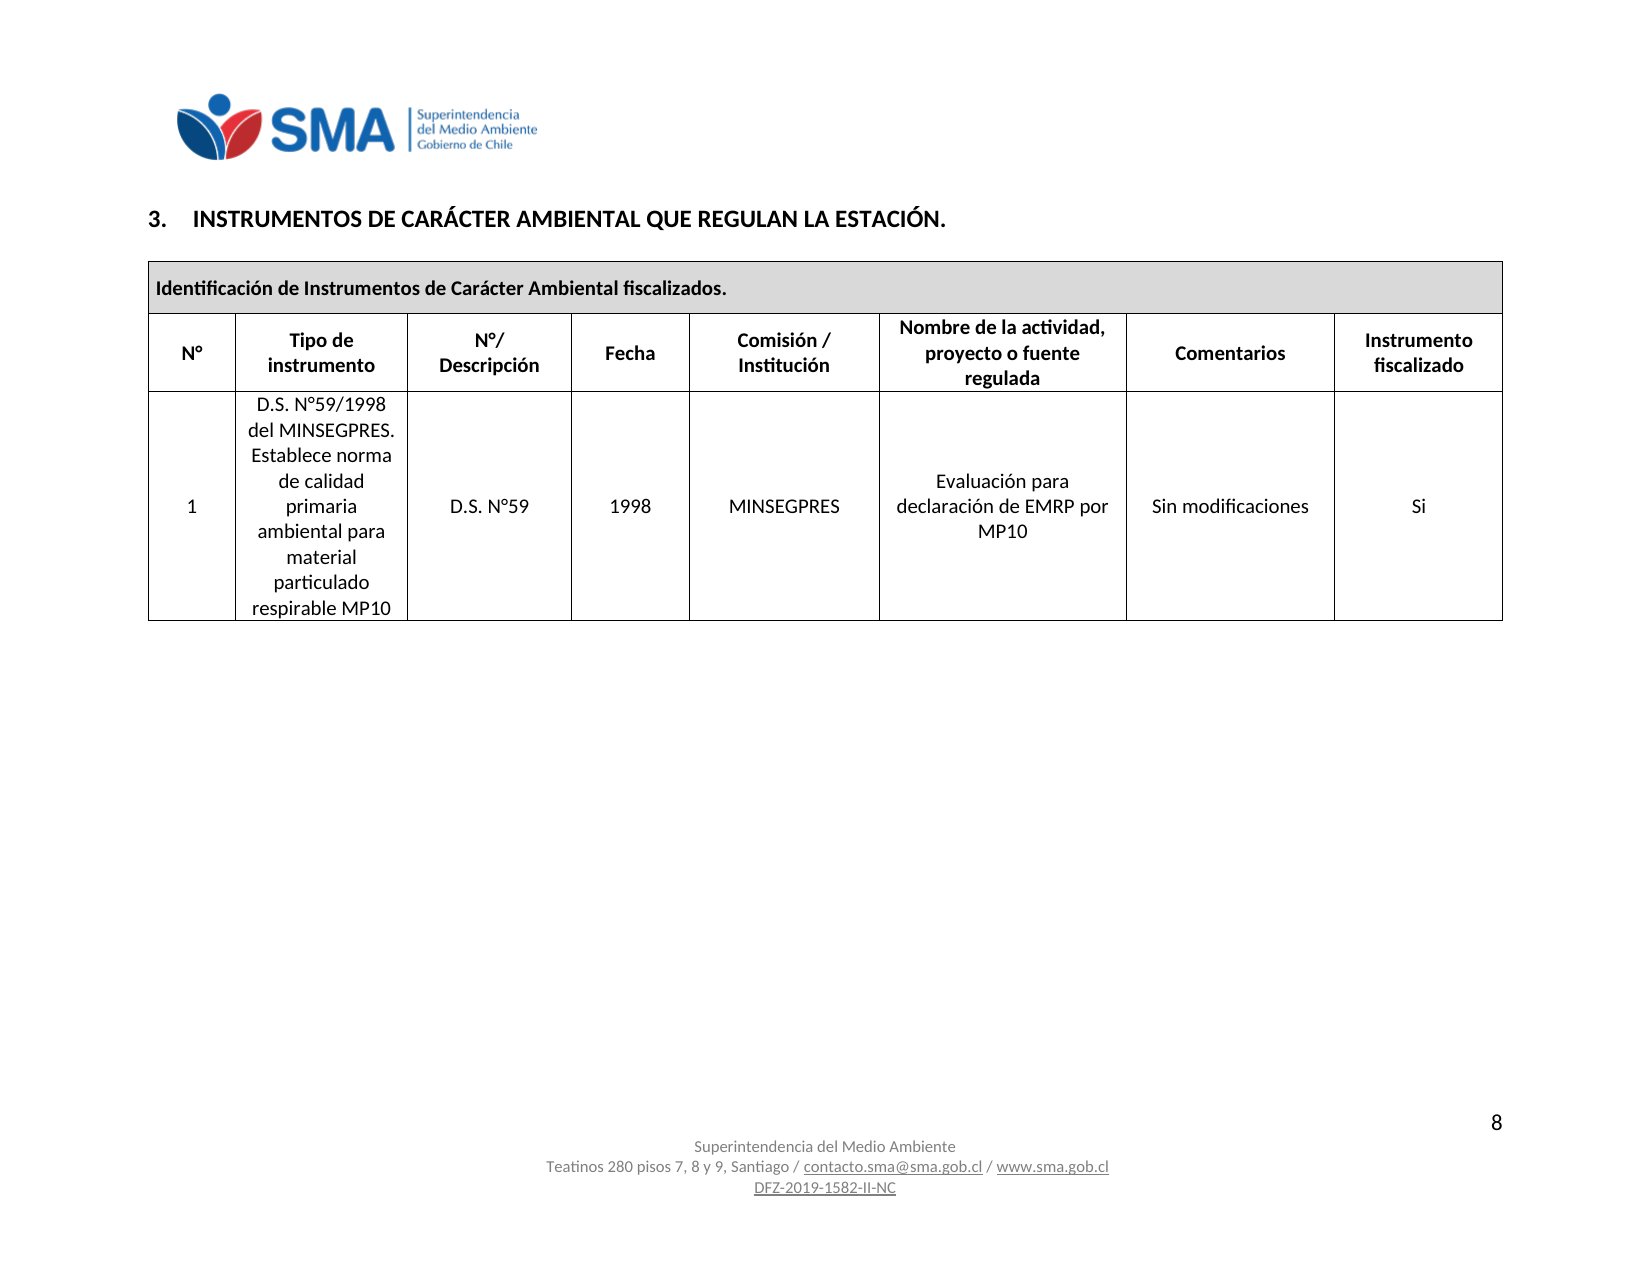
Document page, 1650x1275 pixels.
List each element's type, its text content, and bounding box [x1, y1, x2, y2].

table_cell Instrumento fiscalizado [1335, 314, 1502, 391]
table_cell N°/ Descripción [408, 314, 571, 391]
table_cell Tipo de instrumento [236, 314, 407, 391]
table_cell Comisión / Institución [690, 314, 879, 391]
table_cell Si [1335, 392, 1502, 620]
table_cell Evaluación para declaración de EMRP por MP10 [880, 392, 1126, 620]
table_cell MINSEGPRES [690, 392, 879, 620]
table_cell D.S. N°59 [408, 392, 571, 620]
table_cell 1 [149, 392, 235, 620]
table_cell Fecha [572, 314, 689, 391]
table_cell N° [149, 314, 235, 391]
table_cell Nombre de la actividad, proyecto o fuente regulada [880, 314, 1126, 391]
subtitle INSTRUMENTOS DE CARÁCTER AMBIENTAL QUE REGULAN LA ESTACIÓN. [148, 203, 1502, 233]
table_cell D.S. N°59/1998 del MINSEGPRES. Establece norma de calidad primaria ambiental para material particulado respirable MP10 [236, 392, 407, 620]
table_cell Sin modificaciones [1127, 392, 1334, 620]
table_cell Comentarios [1127, 314, 1334, 391]
table_header Identificación de Instrumentos de Carácter Ambiental fiscalizados. [149, 262, 1502, 313]
picture [147, 73, 557, 175]
table_cell 1998 [572, 392, 689, 620]
